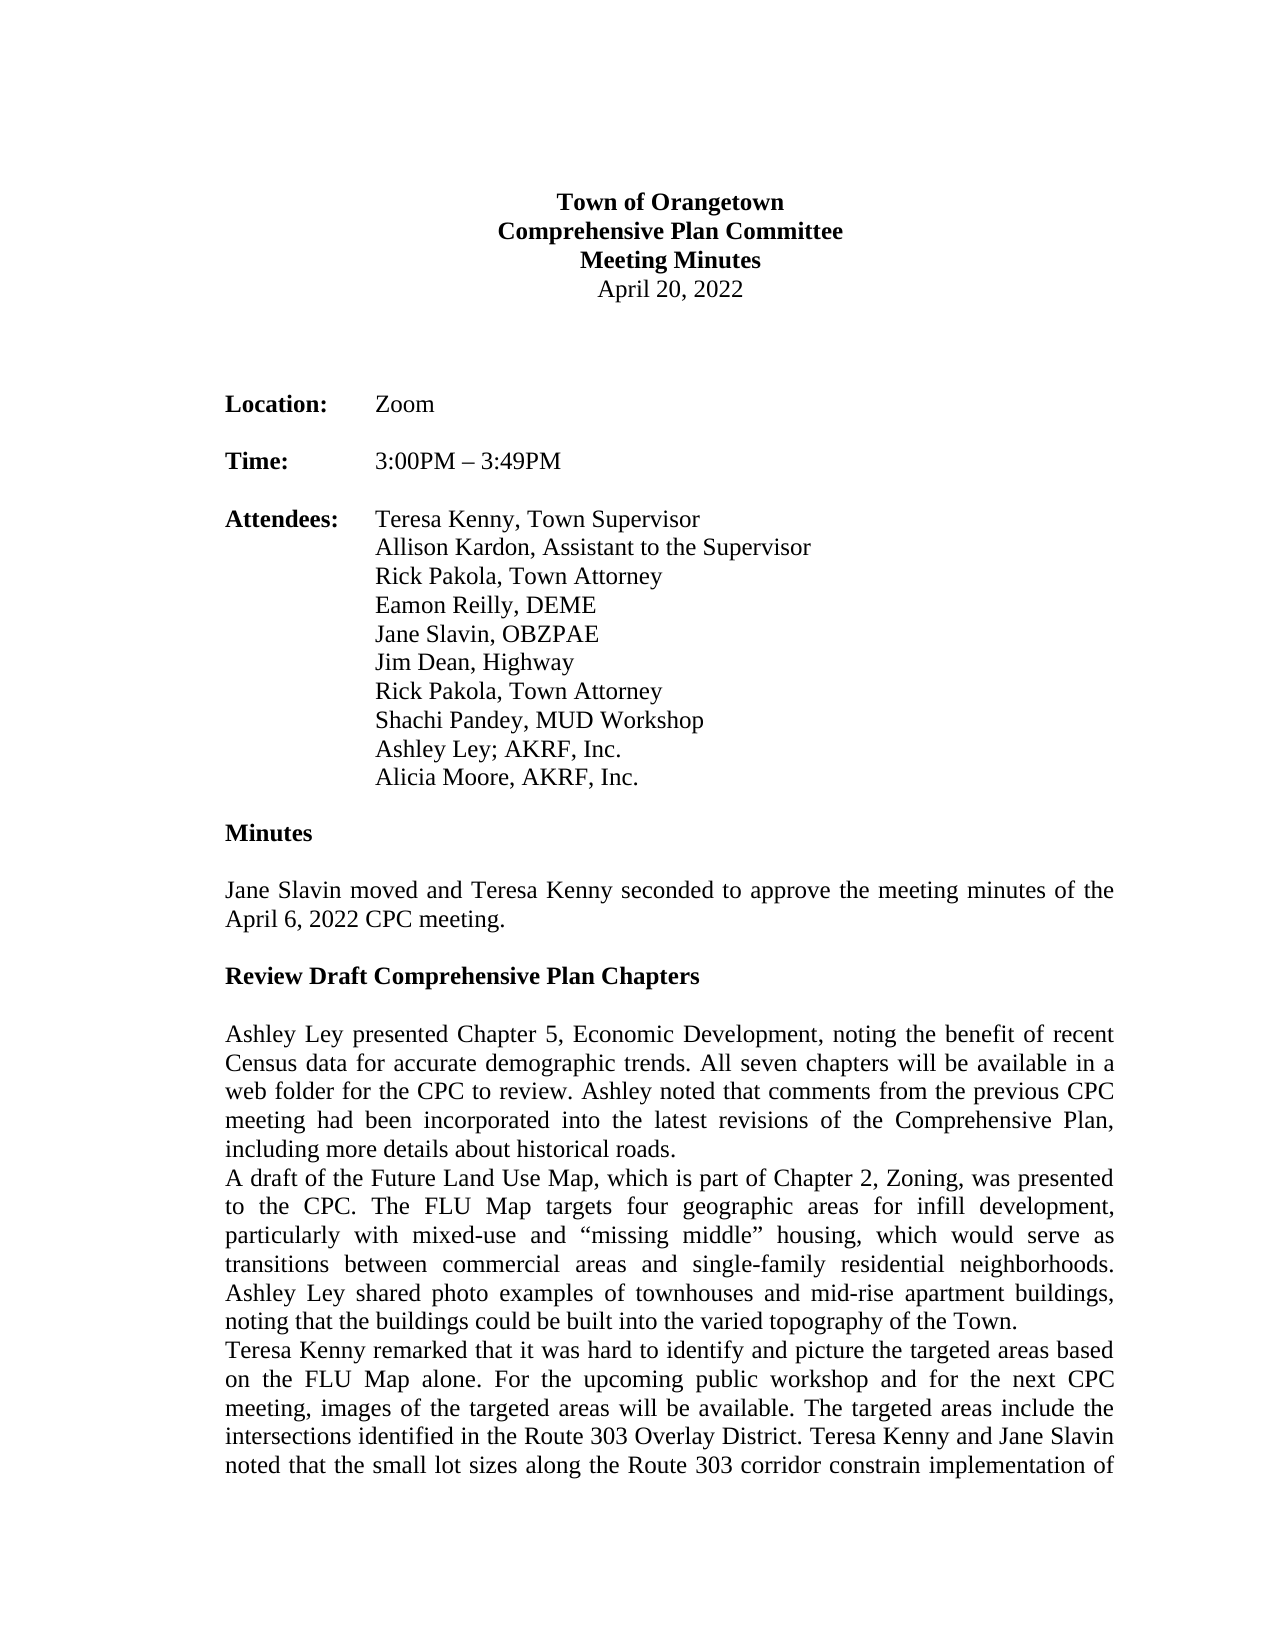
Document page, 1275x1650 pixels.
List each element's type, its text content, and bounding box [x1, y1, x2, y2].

text Allison Kardon, Assistant to the Supervisor [300, 532, 1116, 561]
text Eamon Reilly, DEME [300, 590, 1116, 619]
text Minutes [225, 818, 1116, 846]
text Alicia Moore, AKRF, Inc. [300, 762, 1116, 818]
list Ashley Ley presented Chapter 5, Economic Development, noting the benefit of recent Census data for accurate demographic trends. All seven chapters will be available in a web folder for the CPC to review. Ashley noted that comments from the previous CPC meeting had been incorporated into the latest revisions of the Comprehensive Plan, including more details about historical roads. [225, 1019, 1116, 1163]
list Review Draft Comprehensive Plan Chapters [225, 961, 1116, 990]
text April 20, 2022 [225, 274, 1116, 302]
text Rick Pakola, Town Attorney [300, 561, 1116, 590]
text Jim Dean, Highway [300, 647, 1116, 676]
text Shachi Pandey, MUD Workshop [300, 705, 1116, 734]
text Time: 3:00PM – 3:49PM [225, 446, 1116, 475]
text Meeting Minutes [225, 245, 1116, 274]
text Jane Slavin, OBZPAE [300, 619, 1116, 647]
text Attendees: Teresa Kenny, Town Supervisor [225, 504, 1116, 532]
text Comprehensive Plan Committee [225, 216, 1116, 245]
text Rick Pakola, Town Attorney [300, 676, 1116, 705]
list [225, 1335, 1116, 1479]
list A draft of the Future Land Use Map, which is part of Chapter 2, Zoning, was presented to the CPC. The FLU Map targets four geographic areas for infill development, particularly with mixed-use and “missing middle” housing, which would serve as transitions between commercial areas and single-family residential neighborhoods. Ashley Ley shared photo examples of townhouses and mid-rise apartment buildings, noting that the buildings could be built into the varied topography of the Town. [225, 1163, 1116, 1335]
text Jane Slavin moved and Teresa Kenny seconded to approve the meeting minutes of the April 6, 2022 CPC meeting. [225, 875, 1116, 933]
text Town of Orangetown [225, 187, 1116, 216]
text Ashley Ley; AKRF, Inc. [300, 734, 1116, 762]
text Location: Zoom [225, 389, 1116, 417]
